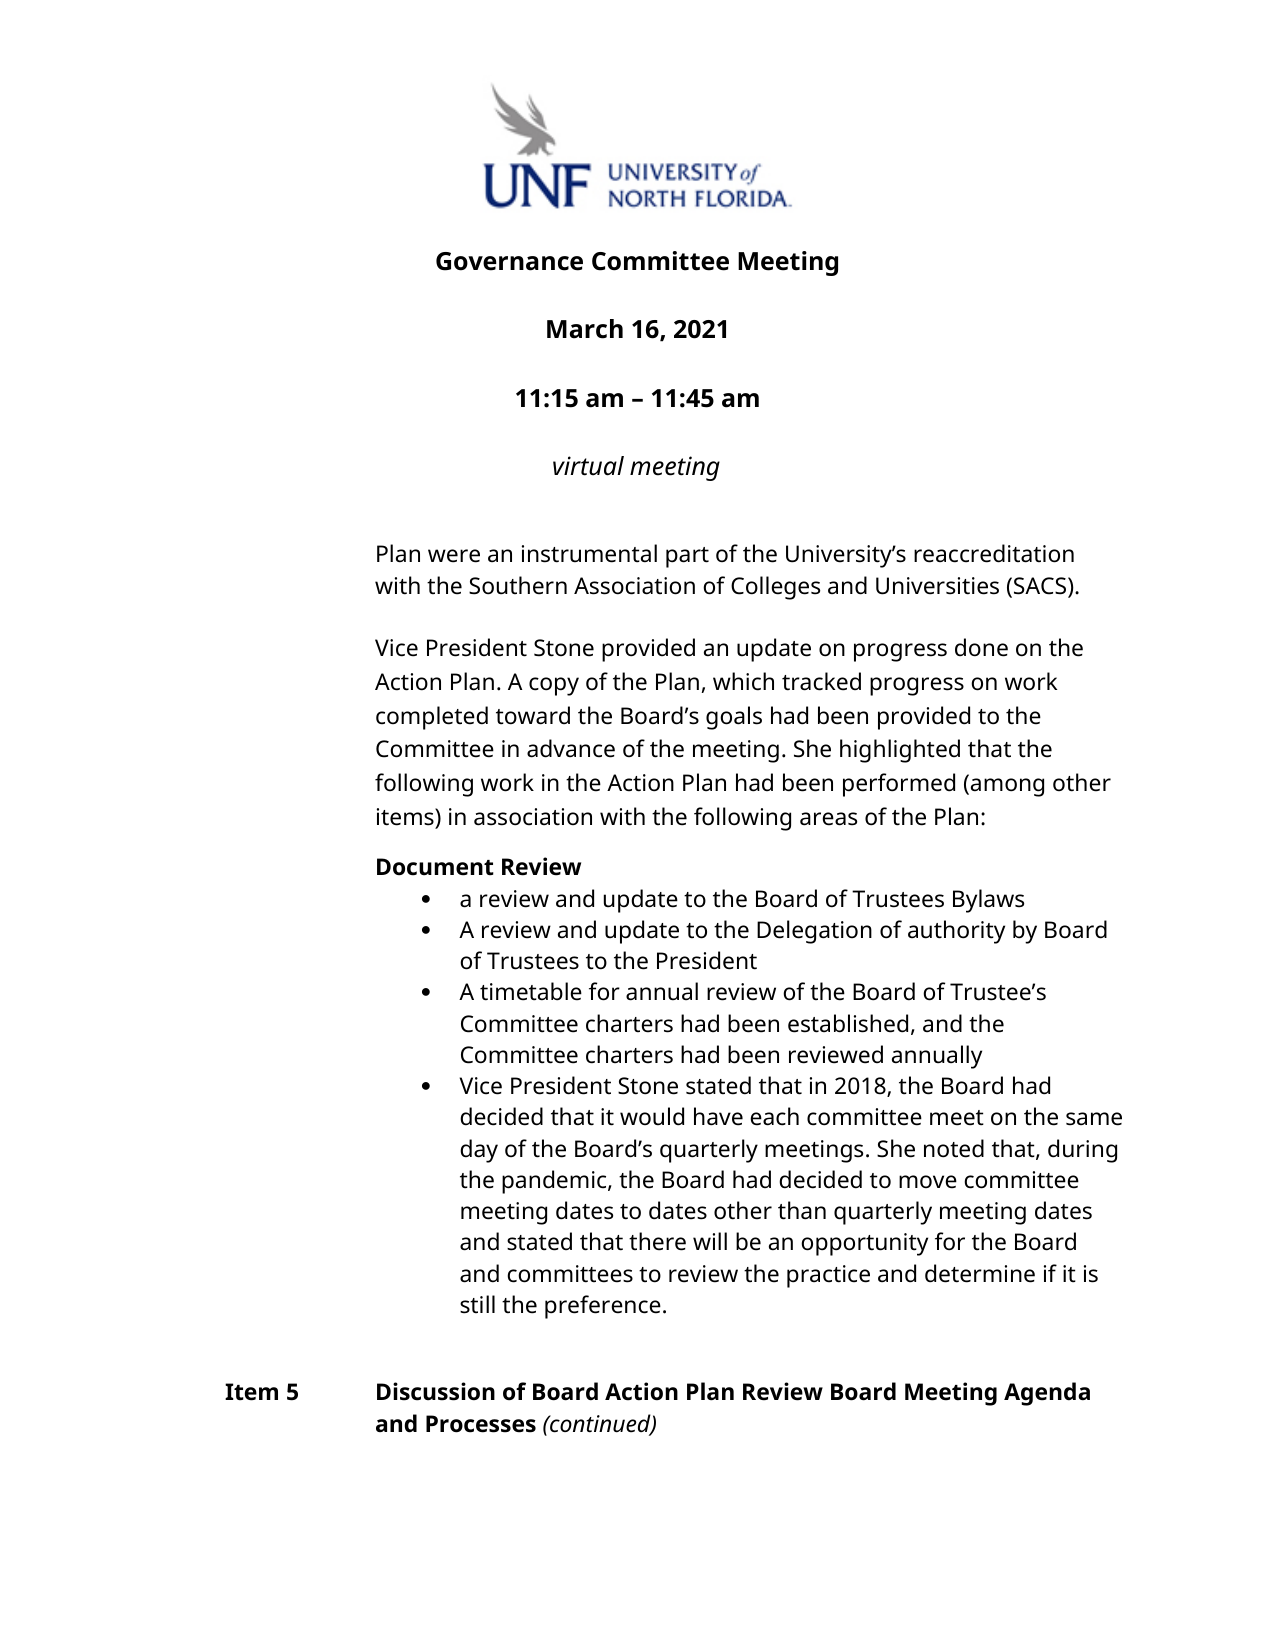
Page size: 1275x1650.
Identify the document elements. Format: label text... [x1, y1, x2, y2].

picture [468, 75, 807, 219]
list a review and update to the Board of Trustees Bylaws [422, 883, 1125, 914]
text Vice President Stone provided an update on progress done on the Action Plan. A copy of the Plan, which tracked progress on work completed toward the Board’s goals had been provided to the Committee in advance of the meeting. She highlighted that the following work in the Action Plan had been performed (among other items) in association with the following areas of the Plan: [375, 632, 1125, 832]
subtitle Document Review [375, 851, 1125, 883]
subtitle Item 5 Discussion of Board Action Plan Review Board Meeting Agenda and Processes (continued) [225, 1376, 1125, 1439]
list Vice President Stone stated that in 2018, the Board had decided that it would have each committee meet on the same day of the Board’s quarterly meetings. She noted that, during the pandemic, the Board had decided to move committee meeting dates to dates other than quarterly meeting dates and stated that there will be an opportunity for the Board and committees to review the practice and determine if it is still the preference. [422, 1070, 1125, 1320]
list A timetable for annual review of the Board of Trustee’s Committee charters had been established, and the Committee charters had been reviewed annually [422, 976, 1125, 1070]
list A review and update to the Delegation of authority by Board of Trustees to the President [422, 914, 1125, 976]
text Vice Chair Wamble-King reminded the Committee that the Board Action Plan was developed three years ago and approved by the Board in January 2019. She added that the activities described in the Plan were an instrumental part of the University’s reaccreditation with the Southern Association of Colleges and Universities (SACS). [375, 538, 1125, 601]
